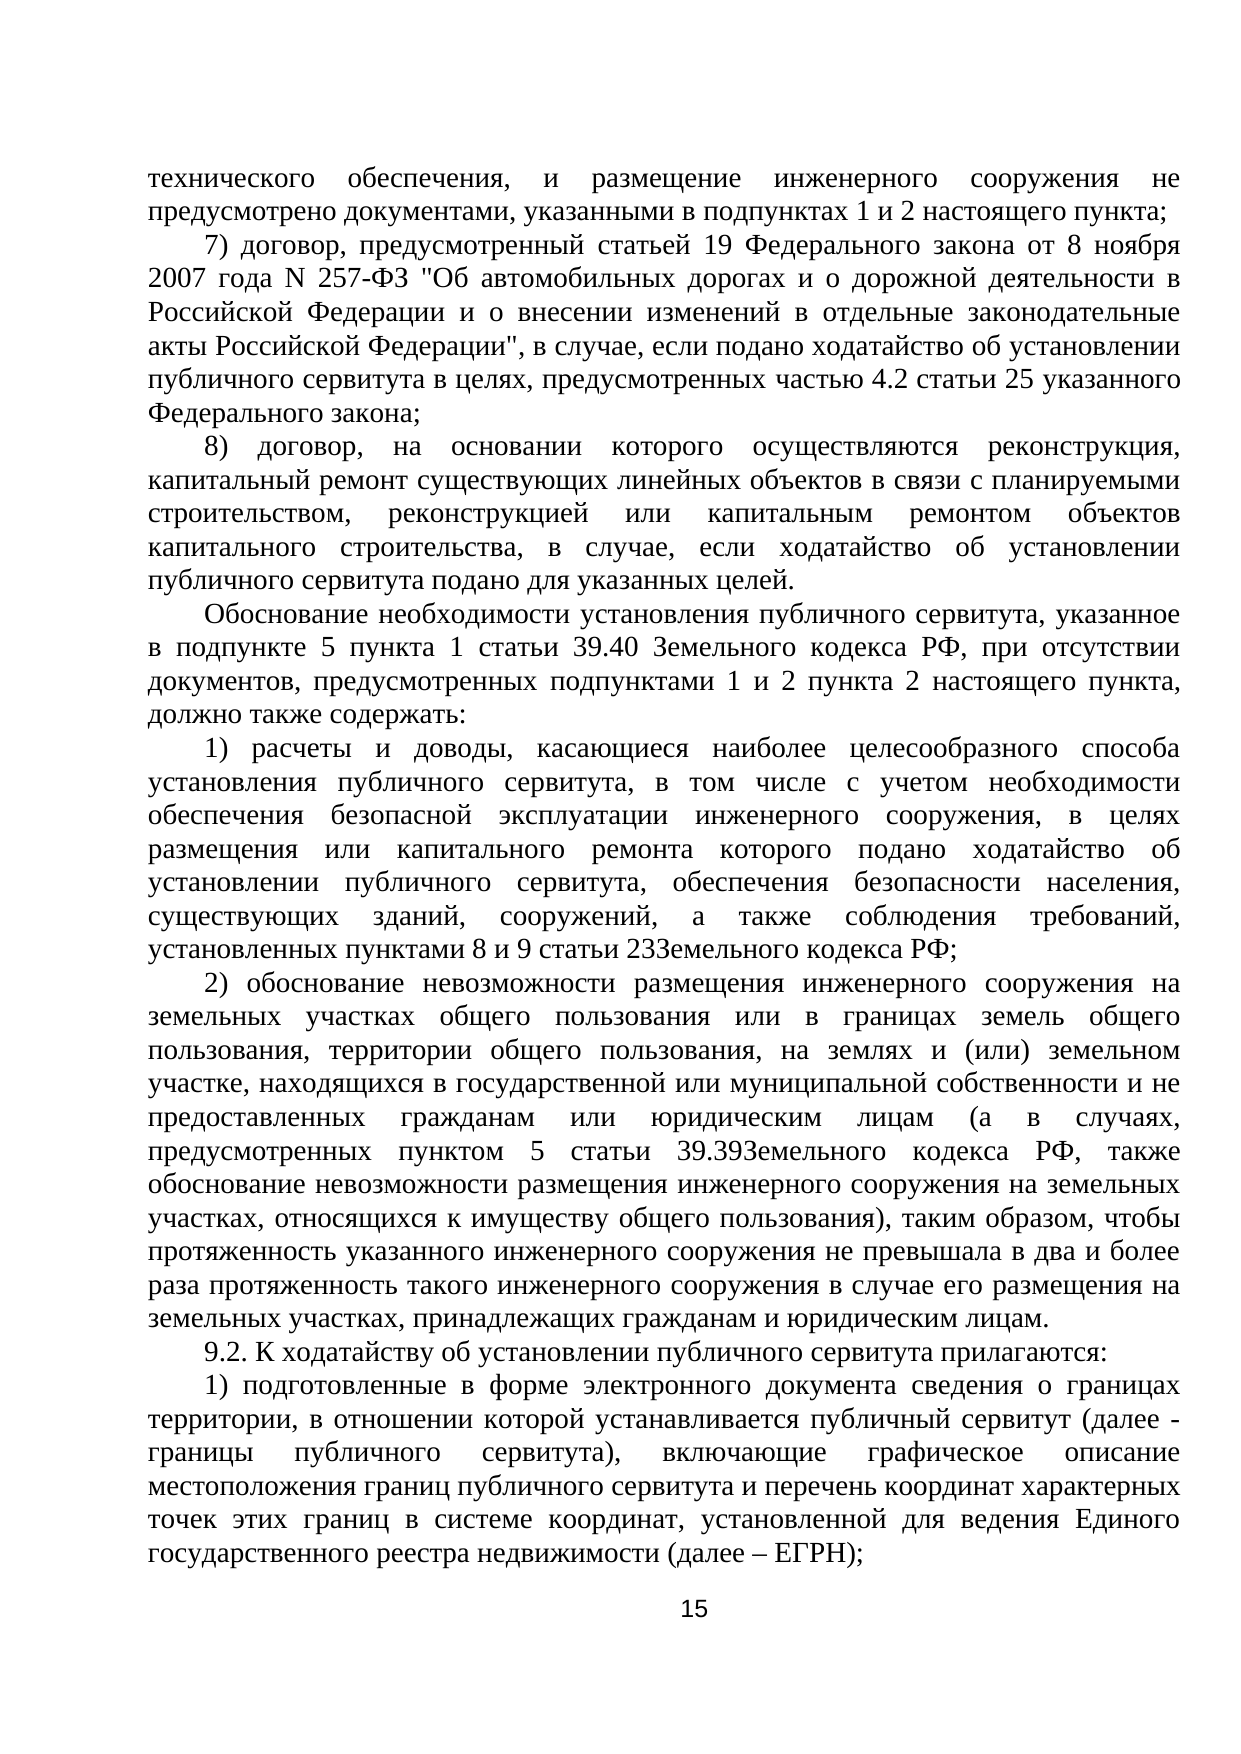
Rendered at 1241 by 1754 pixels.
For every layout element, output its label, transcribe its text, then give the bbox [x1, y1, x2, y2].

text 9.2. К ходатайству об установлении публичного сервитута прилагаются: [148, 1334, 1181, 1367]
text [148, 160, 1181, 227]
text 1) подготовленные в форме электронного документа сведения о границах территории, в отношении которой устанавливается публичный сервитут (далее - границы публичного сервитута), включающие графическое описание местоположения границ публичного сервитута и перечень координат характерных точек этих границ в системе координат, установленной для ведения Единого государственного реестра недвижимости (далее – ЕГРН); [148, 1367, 1181, 1569]
text 7) договор, предусмотренный статьей 19 Федерального закона от 8 ноября 2007 года N 257-ФЗ "Об автомобильных дорогах и о дорожной деятельности в Российской Федерации и о внесении изменений в отдельные законодательные акты Российской Федерации", в случае, если подано ходатайство об установлении публичного сервитута в целях, предусмотренных частью 4.2 статьи 25 указанного Федерального закона; [148, 227, 1181, 428]
text 1) расчеты и доводы, касающиеся наиболее целесообразного способа установления публичного сервитута, в том числе с учетом необходимости обеспечения безопасной эксплуатации инженерного сооружения, в целях размещения или капитального ремонта которого подано ходатайство об установлении публичного сервитута, обеспечения безопасности населения, существующих зданий, сооружений, а также соблюдения требований, установленных пунктами 8 и 9 статьи 23Земельного кодекса РФ; [148, 730, 1181, 965]
text 2) обоснование невозможности размещения инженерного сооружения на земельных участках общего пользования или в границах земель общего пользования, территории общего пользования, на землях и (или) земельном участке, находящихся в государственной или муниципальной собственности и не предоставленных гражданам или юридическим лицам (а в случаях, предусмотренных пунктом 5 статьи 39.39Земельного кодекса РФ, также обоснование невозможности размещения инженерного сооружения на земельных участках, относящихся к имуществу общего пользования), таким образом, чтобы протяженность указанного инженерного сооружения не превышала в два и более раза протяженность такого инженерного сооружения в случае его размещения на земельных участках, принадлежащих гражданам и юридическим лицам. [148, 965, 1181, 1334]
text 8) договор, на основании которого осуществляются реконструкция, капитальный ремонт существующих линейных объектов в связи с планируемыми строительством, реконструкцией или капитальным ремонтом объектов капитального строительства, в случае, если ходатайство об установлении публичного сервитута подано для указанных целей. [148, 428, 1181, 596]
text Обоснование необходимости установления публичного сервитута, указанное в подпункте 5 пункта 1 статьи 39.40 Земельного кодекса РФ, при отсутствии документов, предусмотренных подпунктами 1 и 2 пункта 2 настоящего пункта, должно также содержать: [148, 596, 1181, 730]
